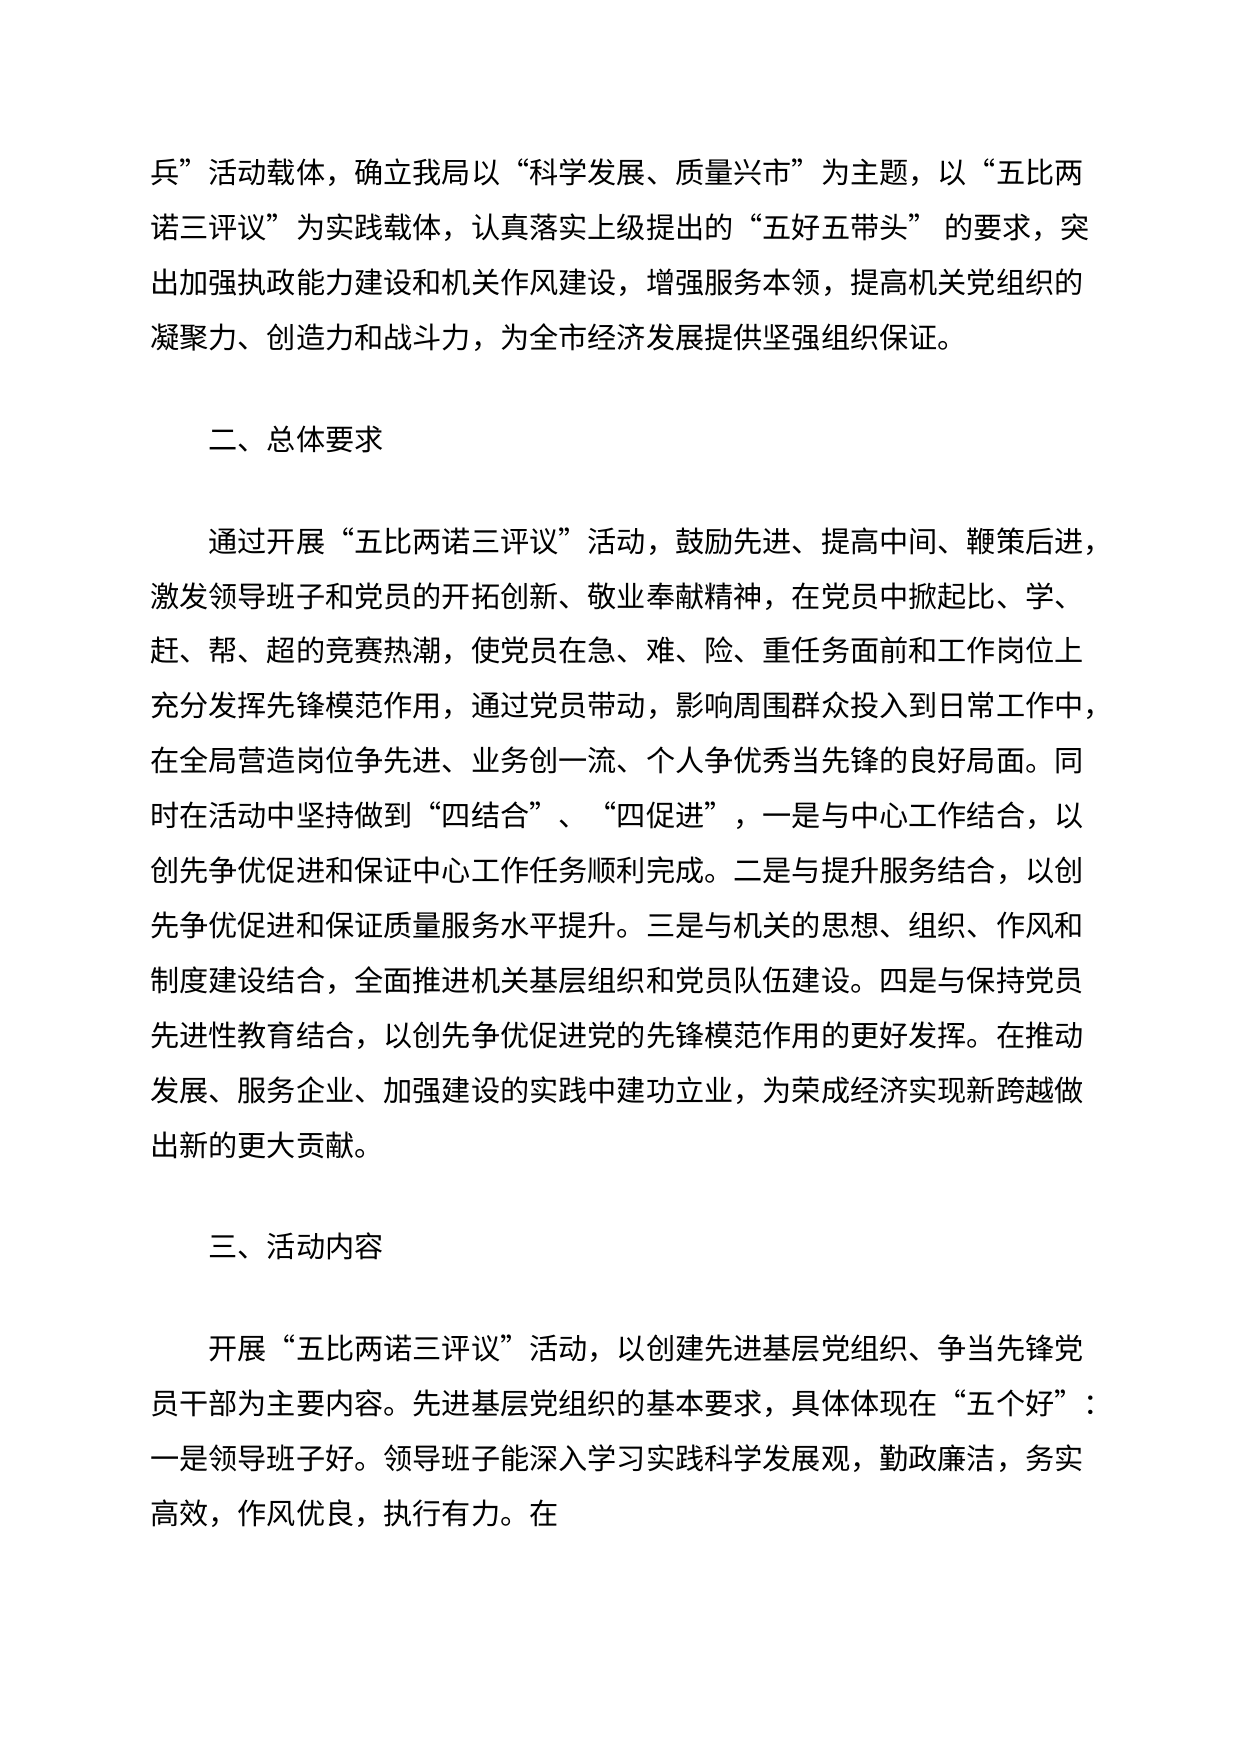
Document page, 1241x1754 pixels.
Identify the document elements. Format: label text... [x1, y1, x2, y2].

text 通过开展“五比两诺三评议”活动，鼓励先进、提高中间、鞭策后进，激发领导班子和党员的开拓创新、敬业奉献精神，在党员中掀起比、学、赶、帮、超的竞赛热潮，使党员在急、难、险、重任务面前和工作岗位上充分发挥先锋模范作用，通过党员带动，影响周围群众投入到日常工作中，在全局营造岗位争先进、业务创一流、个人争优秀当先锋的良好局面。同时在活动中坚持做到“四结合”、“四促进”，一是与中心工作结合，以创先争优促进和保证中心工作任务顺利完成。二是与提升服务结合，以创先争优促进和保证质量服务水平提升。三是与机关的思想、组织、作风和制度建设结合，全面推进机关基层组织和党员队伍建设。四是与保持党员先进性教育结合，以创先争优促进党的先锋模范作用的更好发挥。在推动发展、服务企业、加强建设的实践中建功立业，为荣成经济实现新跨越做出新的更大贡献。 [150, 518, 1090, 1164]
text 开展“五比两诺三评议”活动，以创建先进基层党组织、争当先锋党员干部为主要内容。先进基层党组织的基本要求，具体体现在“五个好”：一是领导班子好。领导班子能深入学习实践科学发展观，勤政廉洁，务实高效，作风优良，执行有力。在 [150, 1326, 1090, 1533]
text 三、活动内容 [150, 1224, 1090, 1266]
text 二、总体要求 [150, 416, 1090, 459]
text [150, 150, 1090, 357]
